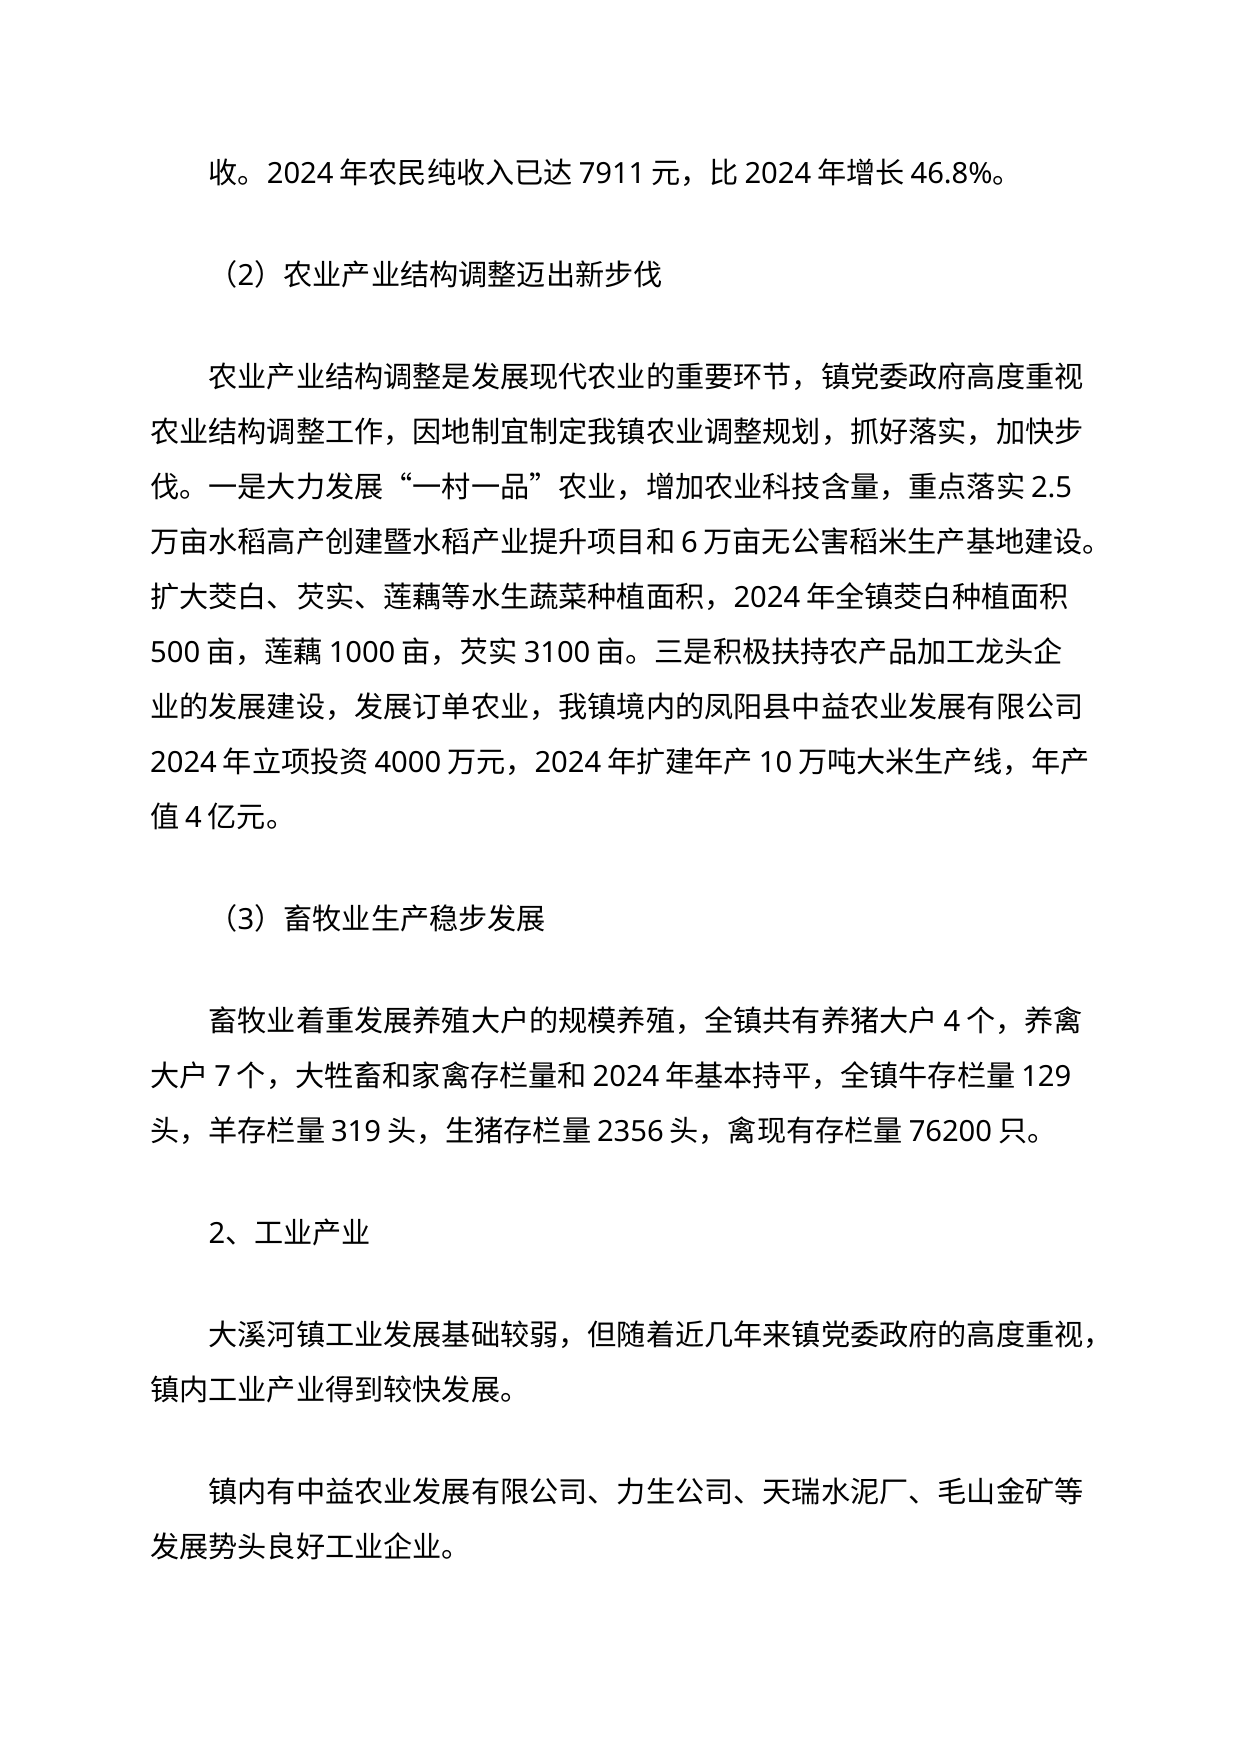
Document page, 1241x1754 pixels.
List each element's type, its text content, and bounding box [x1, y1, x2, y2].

text 农业产业结构调整是发展现代农业的重要环节，镇党委政府高度重视农业结构调整工作，因地制宜制定我镇农业调整规划，抓好落实，加快步伐。一是大力发展“一村一品”农业，增加农业科技含量，重点落实2.5万亩水稻高产创建暨水稻产业提升项目和6万亩无公害稻米生产基地建设。扩大茭白、芡实、莲藕等水生蔬菜种植面积，2024年全镇茭白种植面积500亩，莲藕1000亩，芡实3100亩。三是积极扶持农产品加工龙头企业的发展建设，发展订单农业，我镇境内的凤阳县中益农业发展有限公司2024年立项投资4000万元，2024年扩建年产10万吨大米生产线，年产值4亿元。 [150, 354, 1090, 836]
text 2、工业产业 [150, 1209, 1090, 1252]
text （2）农业产业结构调整迈出新步伐 [150, 252, 1090, 294]
text 畜牧业着重发展养殖大户的规模养殖，全镇共有养猪大户4个，养禽大户7个，大牲畜和家禽存栏量和2024年基本持平，全镇牛存栏量129头，羊存栏量319头，生猪存栏量2356头，禽现有存栏量76200只。 [150, 998, 1090, 1150]
text （3）畜牧业生产稳步发展 [150, 896, 1090, 938]
text 收。2024年农民纯收入已达7911元，比2024年增长46.8%。 [150, 150, 1090, 192]
text 镇内有中益农业发展有限公司、力生公司、天瑞水泥厂、毛山金矿等发展势头良好工业企业。 [150, 1468, 1090, 1565]
text 大溪河镇工业发展基础较弱，但随着近几年来镇党委政府的高度重视，镇内工业产业得到较快发展。 [150, 1312, 1090, 1409]
